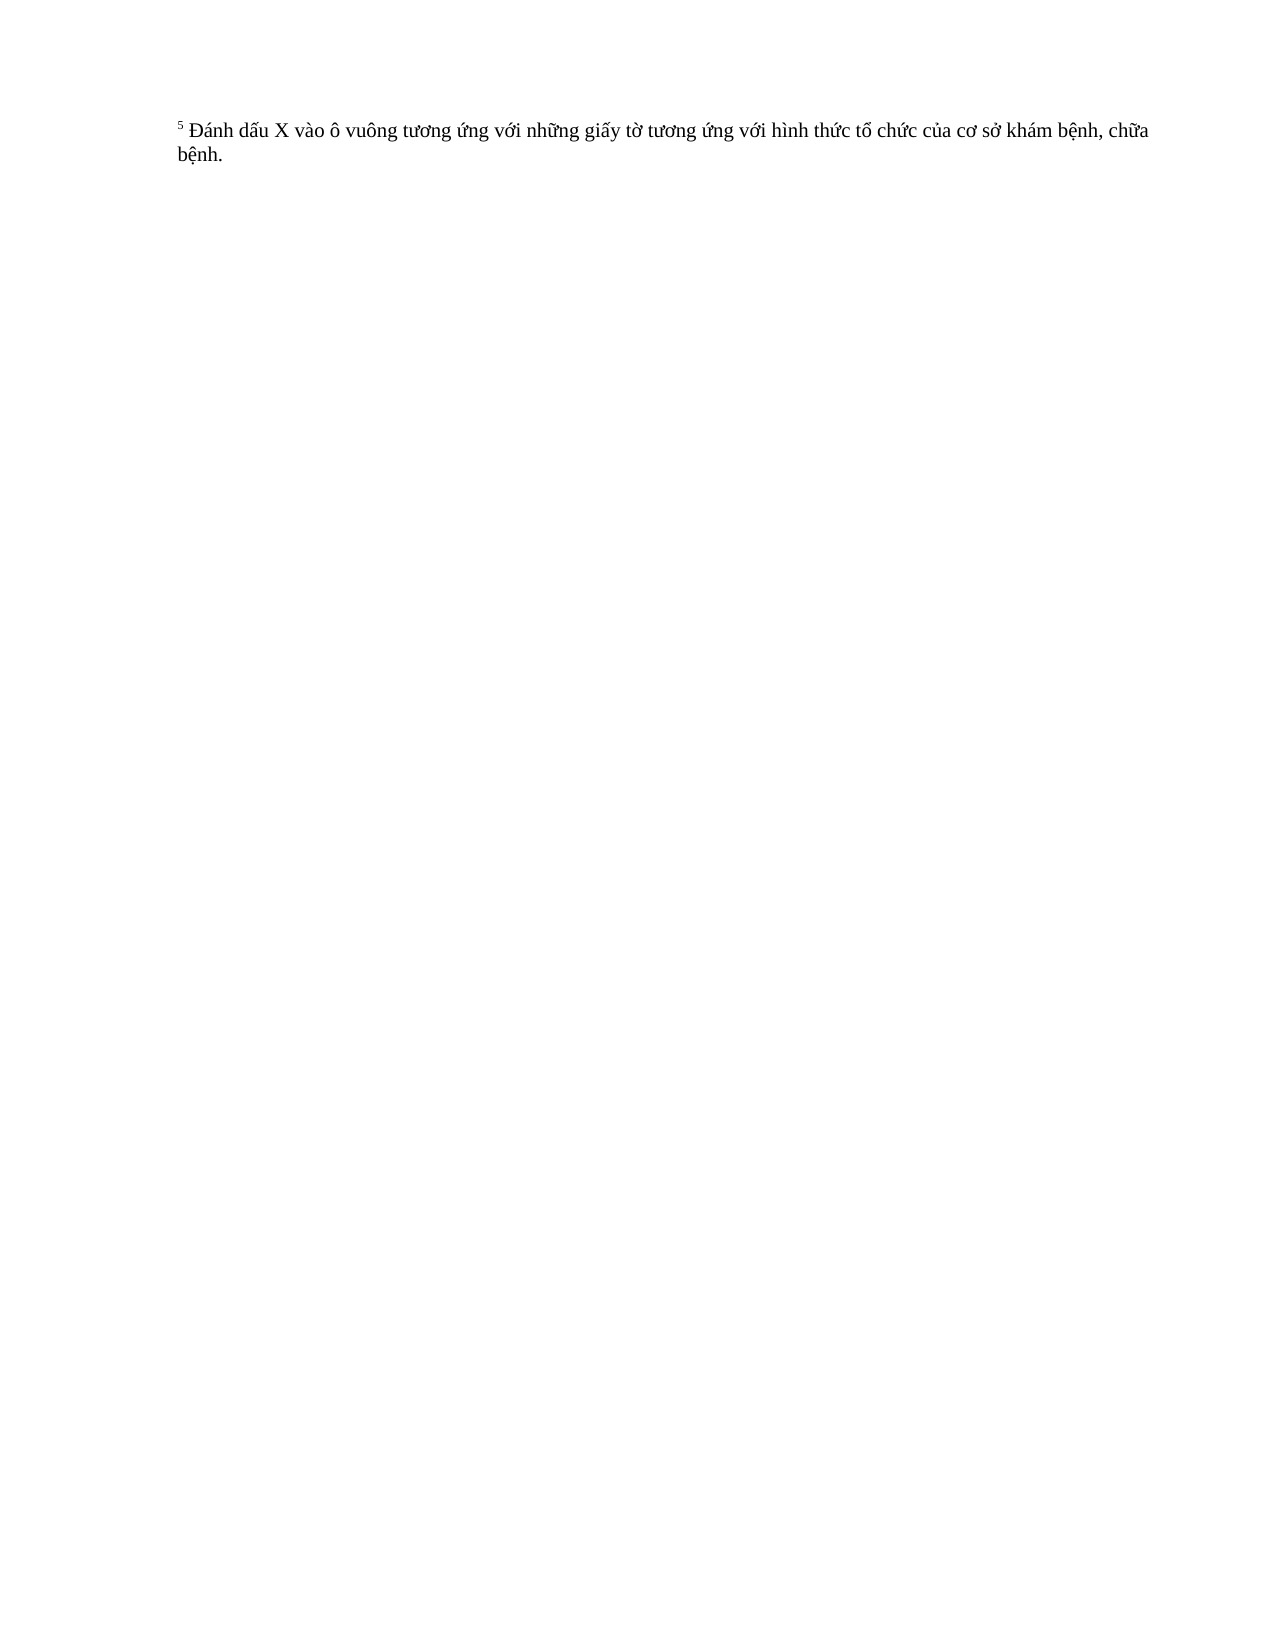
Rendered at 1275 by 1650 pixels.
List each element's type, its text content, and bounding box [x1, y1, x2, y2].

text 5 Đánh dấu X vào ô vuông tương ứng với những giấy tờ tương ứng với hình thức tổ chức của cơ sở khám bệnh, chữa bệnh. [177, 118, 1157, 166]
